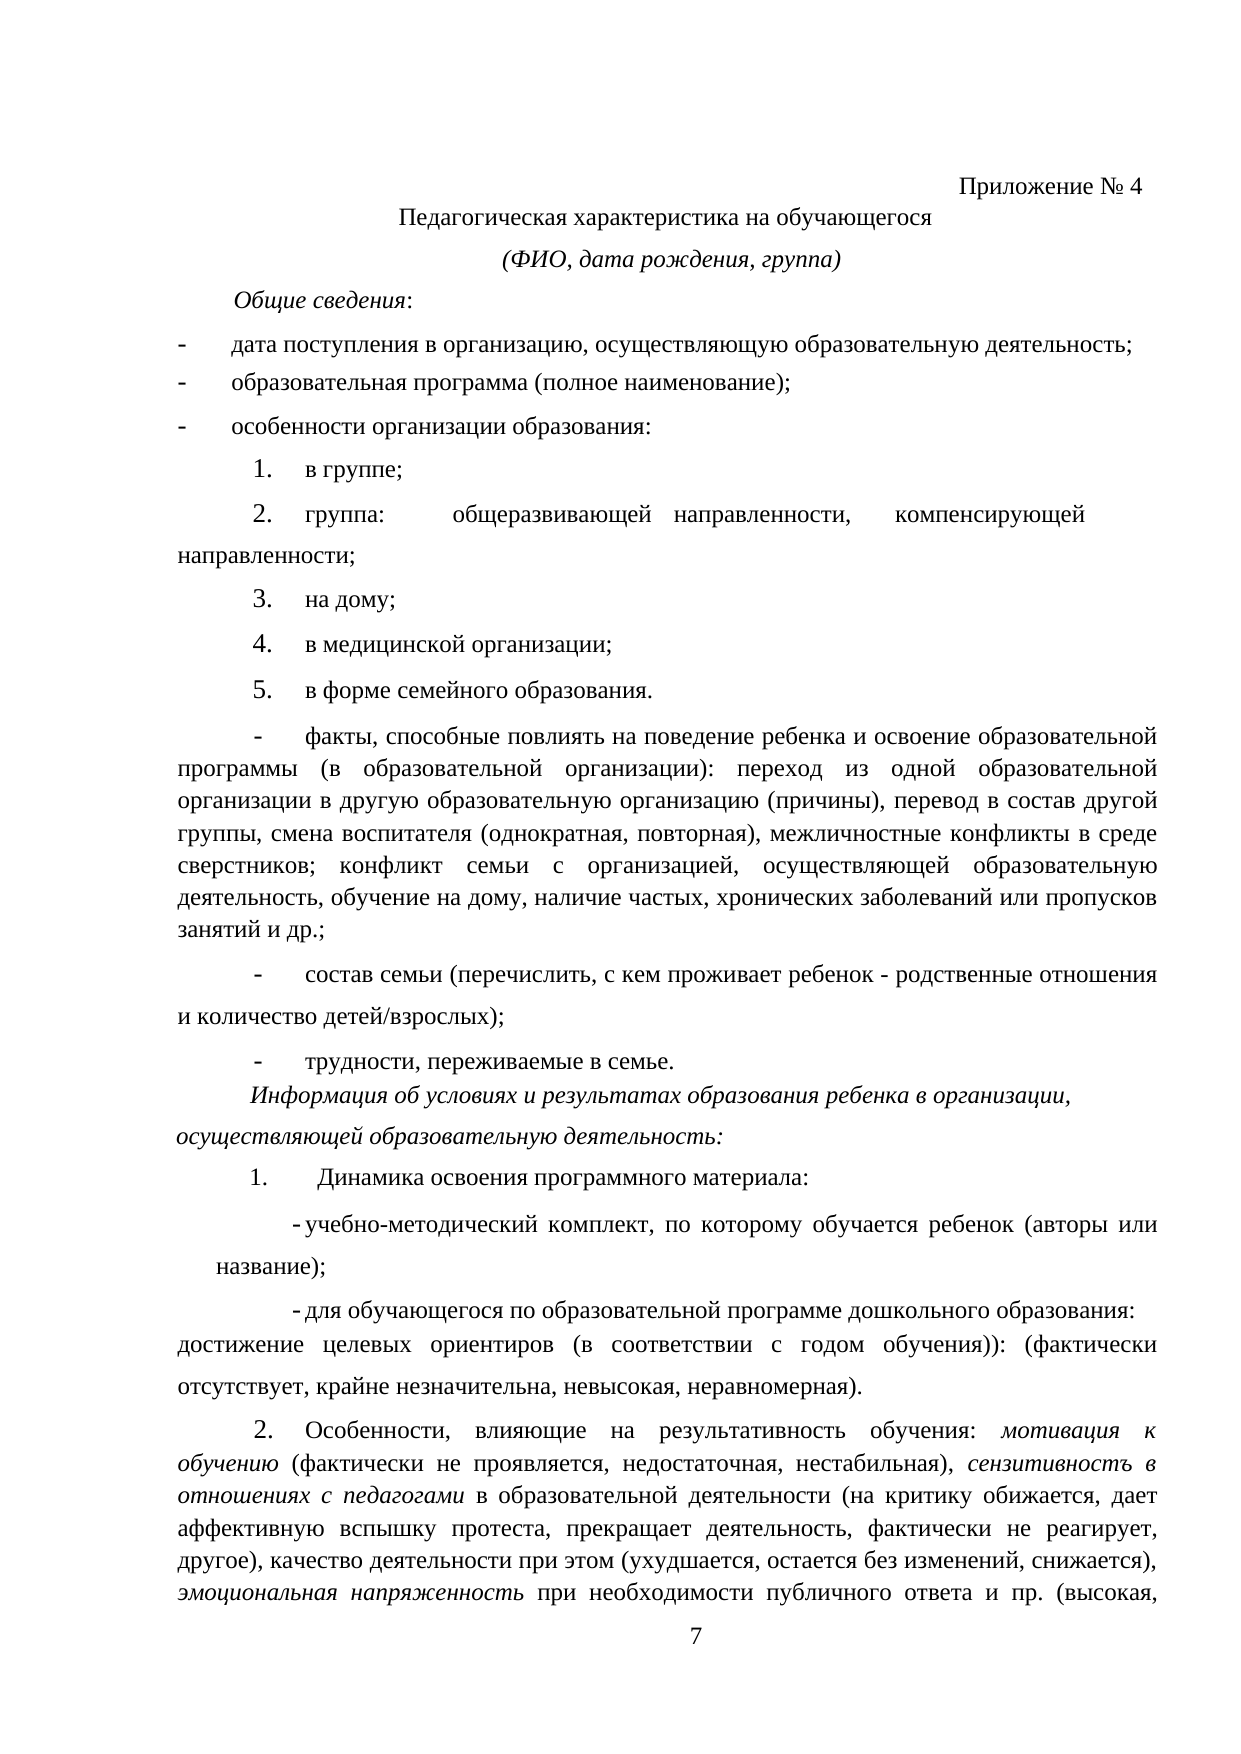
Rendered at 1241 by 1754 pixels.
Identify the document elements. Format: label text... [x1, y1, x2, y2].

list на дому; [252, 583, 1158, 614]
text Приложение № 4 [177, 171, 1158, 200]
text направленности; [177, 540, 1158, 569]
list учебно-методический комплект, по которому обучается ребенок (авторы или название); [216, 1207, 1158, 1279]
text Информация об условиях и результатах образования ребенка в организации, осуществляющей образовательную деятельность: [176, 1080, 1158, 1150]
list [177, 1414, 1158, 1606]
list образовательная программа (полное наименование); [177, 365, 1027, 396]
text достижение целевых ориентиров (в соответствии с годом обучения)): (фактически отсутствует, крайне незначительна, невысокая, неравномерная). [177, 1329, 1158, 1400]
text (ФИО, дата рождения, группа) [252, 244, 908, 273]
list в форме семейного образования. [252, 673, 1158, 704]
list трудности, переживаемые в семье. [177, 1044, 1158, 1075]
text 1. Динамика освоения программного материала: [157, 1162, 1158, 1191]
text Педагогическая характеристика на обучающегося [183, 202, 1148, 231]
list в медицинской организации; [252, 627, 1158, 658]
list факты, способные повлиять на поведение ребенка и освоение образовательной программы (в образовательной организации): переход из одной образовательной организации в другую образовательную организацию (причины), перевод в состав другой группы, смена воспитателя (однократная, повторная), межличностные конфликты в среде сверстников; конфликт семьи с организацией, осуществляющей образовательную деятельность, обучение на дому, наличие частых, хронических заболеваний или пропусков занятий и др.; [177, 719, 1158, 943]
list для обучающегося по образовательной программе дошкольного образования: [216, 1293, 1158, 1324]
list особенности организации образования: [177, 409, 1027, 440]
list дата поступления в организацию, осуществляющую образовательную деятельность; [177, 327, 1158, 358]
list состав семьи (перечислить, с кем проживает ребенок - родственные отношения и количество детей/взрослых); [177, 957, 1158, 1030]
text Общие сведения: [157, 286, 908, 314]
list группа: общеразвивающей направленности, компенсирующей [252, 497, 1158, 529]
list в группе; [252, 453, 1158, 484]
